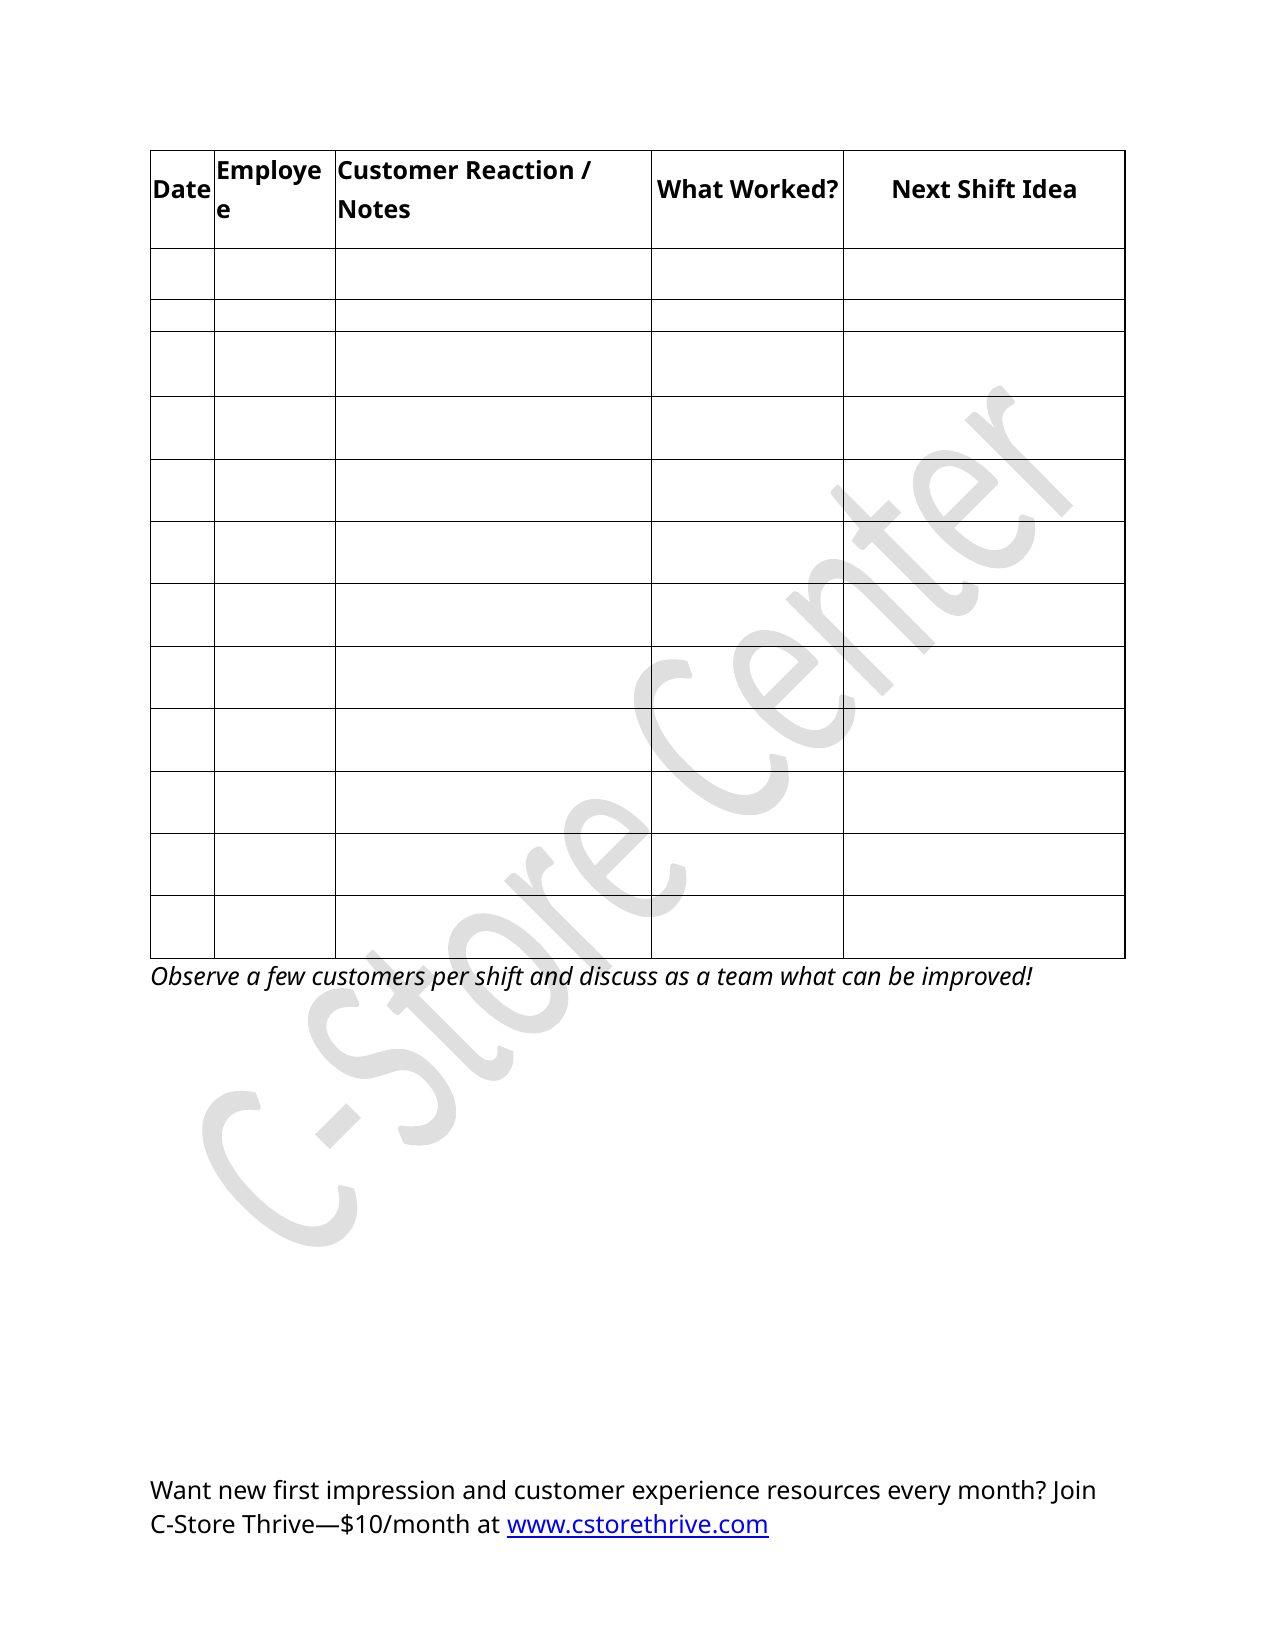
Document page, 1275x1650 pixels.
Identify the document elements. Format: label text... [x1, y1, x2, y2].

table_cell [151, 460, 214, 521]
table_cell [336, 647, 651, 708]
table_cell [336, 397, 651, 458]
table_cell [652, 896, 843, 958]
table_cell [215, 584, 335, 646]
table_cell [336, 249, 651, 298]
table_cell [336, 522, 651, 583]
table_cell [336, 709, 651, 771]
table_cell [151, 522, 214, 583]
table_cell [151, 647, 214, 708]
table_cell [151, 249, 214, 298]
table_cell [151, 300, 214, 331]
table_cell [215, 249, 335, 298]
table_cell [652, 772, 843, 833]
table_cell [215, 522, 335, 583]
table_cell [844, 522, 1124, 583]
table_cell [652, 522, 843, 583]
table_cell [151, 896, 214, 958]
table_cell [151, 332, 214, 396]
table_cell [151, 397, 214, 458]
table_cell [844, 397, 1124, 458]
table_header Date [151, 151, 214, 248]
table_header Next Shift Idea [844, 151, 1124, 248]
table_cell [336, 300, 651, 331]
table_cell [652, 834, 843, 895]
table_cell [336, 460, 651, 521]
table_cell [652, 249, 843, 298]
table_cell [844, 772, 1124, 833]
table_cell [652, 300, 843, 331]
table_cell [215, 647, 335, 708]
table_cell [652, 709, 843, 771]
table_cell [844, 249, 1124, 298]
table_cell [151, 834, 214, 895]
table_header What Worked? [652, 151, 843, 248]
table_cell [652, 460, 843, 521]
table_cell [336, 332, 651, 396]
table_cell [844, 460, 1124, 521]
table_cell [336, 772, 651, 833]
table_cell [336, 834, 651, 895]
table_cell [215, 896, 335, 958]
table_cell [151, 772, 214, 833]
table_cell [844, 584, 1124, 646]
table_cell [215, 834, 335, 895]
table_cell [844, 647, 1124, 708]
table_cell [844, 709, 1124, 771]
table_header Employee [215, 151, 335, 248]
table_cell [215, 332, 335, 396]
table_cell [215, 709, 335, 771]
text Observe a few customers per shift and discuss as a team what can be improved! [150, 959, 1125, 993]
table_cell [844, 896, 1124, 958]
table_cell [652, 647, 843, 708]
table_cell [652, 397, 843, 458]
table_cell [215, 772, 335, 833]
table_cell [215, 460, 335, 521]
table_cell [336, 584, 651, 646]
table_cell [151, 584, 214, 646]
table_cell [336, 896, 651, 958]
table_cell [652, 332, 843, 396]
table_cell [844, 834, 1124, 895]
table_cell [844, 300, 1124, 331]
table_cell [844, 332, 1124, 396]
table_cell [151, 709, 214, 771]
table_cell [215, 397, 335, 458]
table_cell [215, 300, 335, 331]
table_header Customer Reaction / Notes [336, 151, 651, 248]
table_cell [652, 584, 843, 646]
